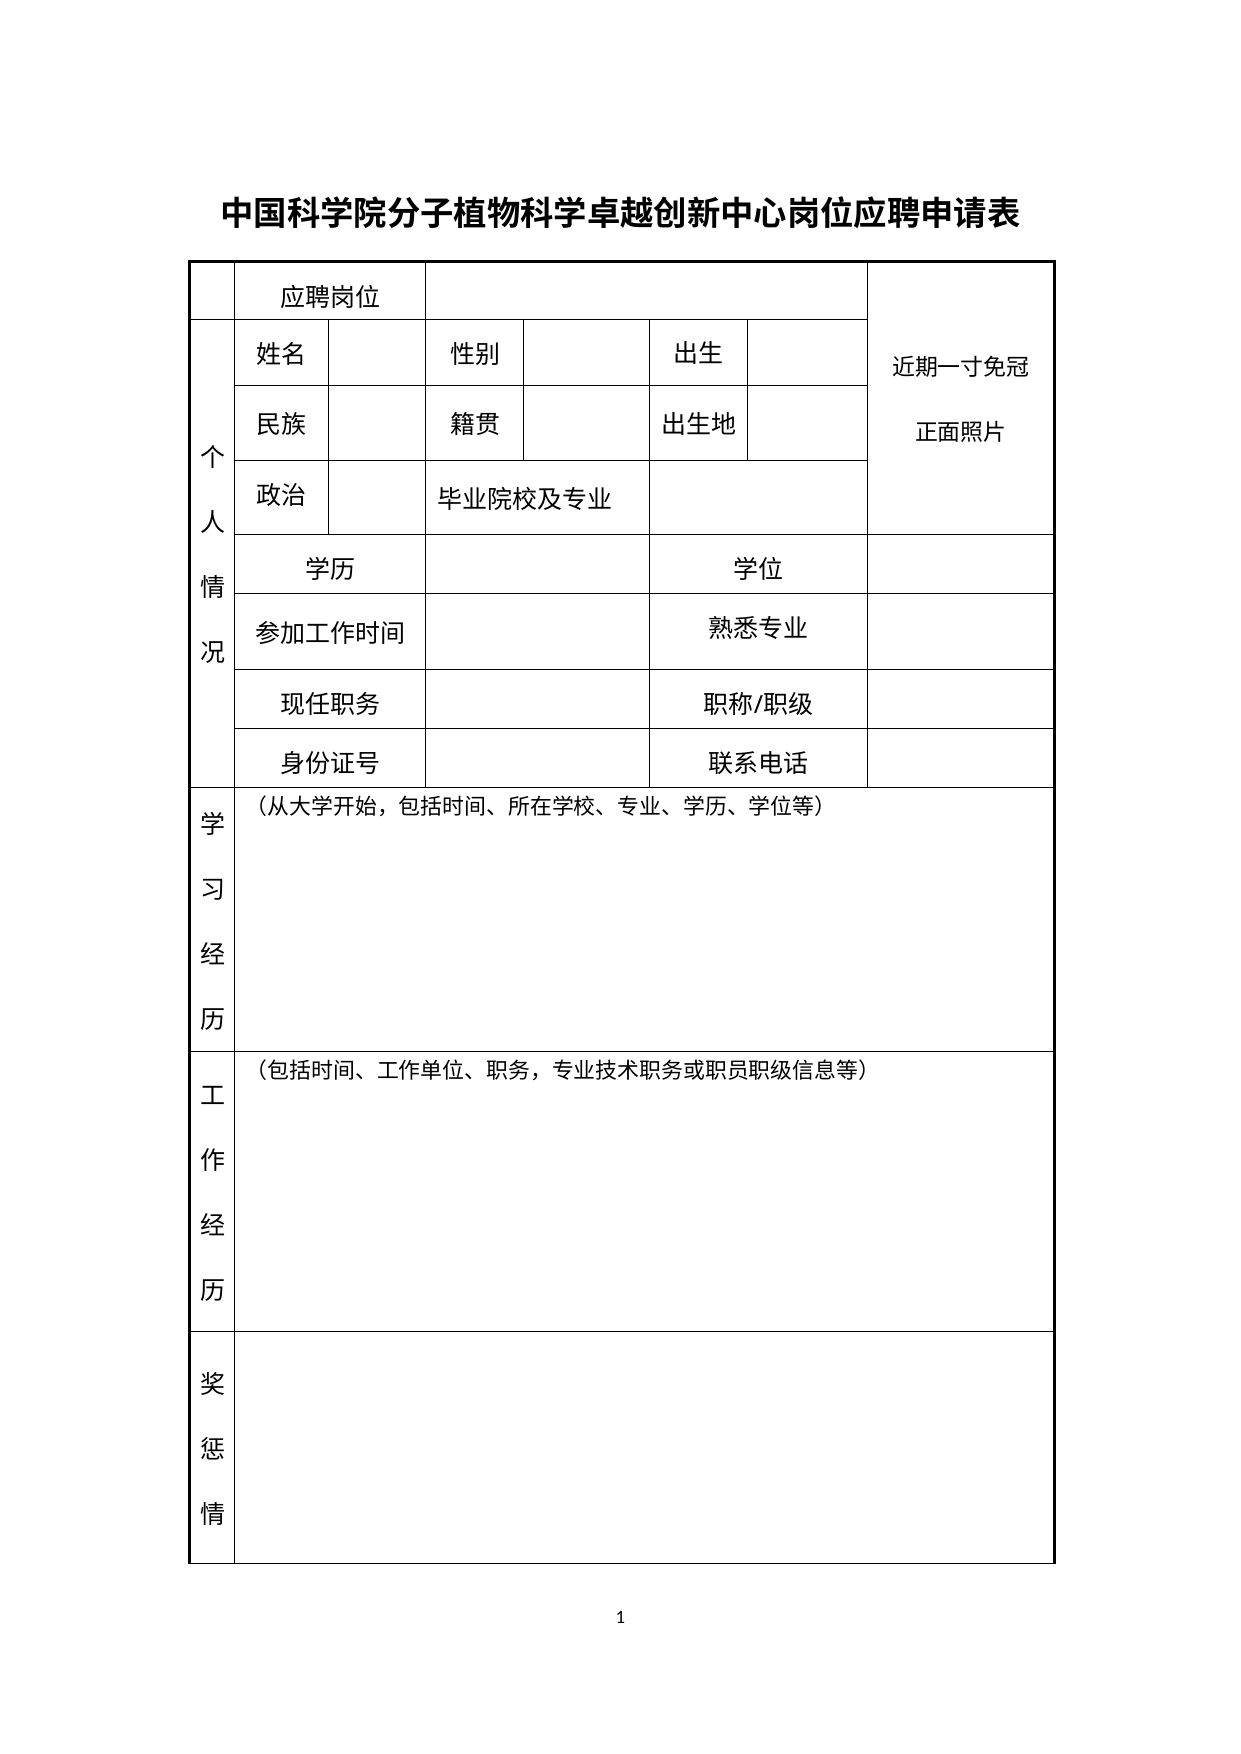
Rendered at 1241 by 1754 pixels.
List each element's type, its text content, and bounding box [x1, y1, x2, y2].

table_cell [426, 535, 649, 593]
table_cell [748, 320, 867, 385]
table_cell 学位 [650, 535, 867, 593]
table_header 应聘岗位 [235, 263, 425, 318]
table_cell [524, 386, 649, 460]
table_cell 出生地 [650, 386, 747, 460]
table_header [426, 263, 867, 318]
table_cell [868, 594, 1053, 669]
table_cell [426, 670, 649, 728]
table_cell 学历 [235, 535, 425, 593]
table_cell [650, 461, 867, 534]
table_cell 身份证号 [235, 729, 425, 787]
table_cell [868, 729, 1053, 787]
table_cell [426, 594, 649, 669]
table_cell [329, 461, 425, 534]
table_cell 出生 年月 [650, 320, 747, 385]
table_cell （从大学开始，包括时间、所在学校、专业、学历、学位等） [235, 788, 1053, 1051]
table_cell 性别 [426, 320, 523, 385]
table_cell 政治 面貌 [235, 461, 328, 534]
table_cell [329, 386, 425, 460]
table_cell [748, 386, 867, 460]
table_cell 职称/职级 [650, 670, 867, 728]
table_cell 毕业院校及专业 [426, 461, 649, 534]
table_cell 熟悉专业 有何专长 [650, 594, 867, 669]
table_cell [426, 729, 649, 787]
table_cell [329, 320, 425, 385]
table_cell 参加工作时间 [235, 594, 425, 669]
table_cell 工 作 经 历 [191, 1052, 234, 1331]
table_cell 姓名 [235, 320, 328, 385]
table_cell [868, 670, 1053, 728]
table_cell 民族 [235, 386, 328, 460]
table_cell [868, 535, 1053, 593]
table_cell 联系电话 [650, 729, 867, 787]
table_cell [524, 320, 649, 385]
table_cell 个人情况 [191, 320, 234, 787]
table_cell [235, 1332, 1053, 1563]
table_cell 籍贯 [426, 386, 523, 460]
table_cell 奖惩情况 [191, 1332, 234, 1563]
table_header [191, 263, 234, 318]
text 中国科学院分子植物科学卓越创新中心岗位应聘申请表 [187, 178, 1053, 243]
table_cell 学 习 经 历 [191, 788, 234, 1051]
table_cell （包括时间、工作单位、职务，专业技术职务或职员职级信息等） [235, 1052, 1053, 1331]
table_header 近期一寸免冠 正面照片 [868, 263, 1053, 534]
table_cell 现任职务 [235, 670, 425, 728]
